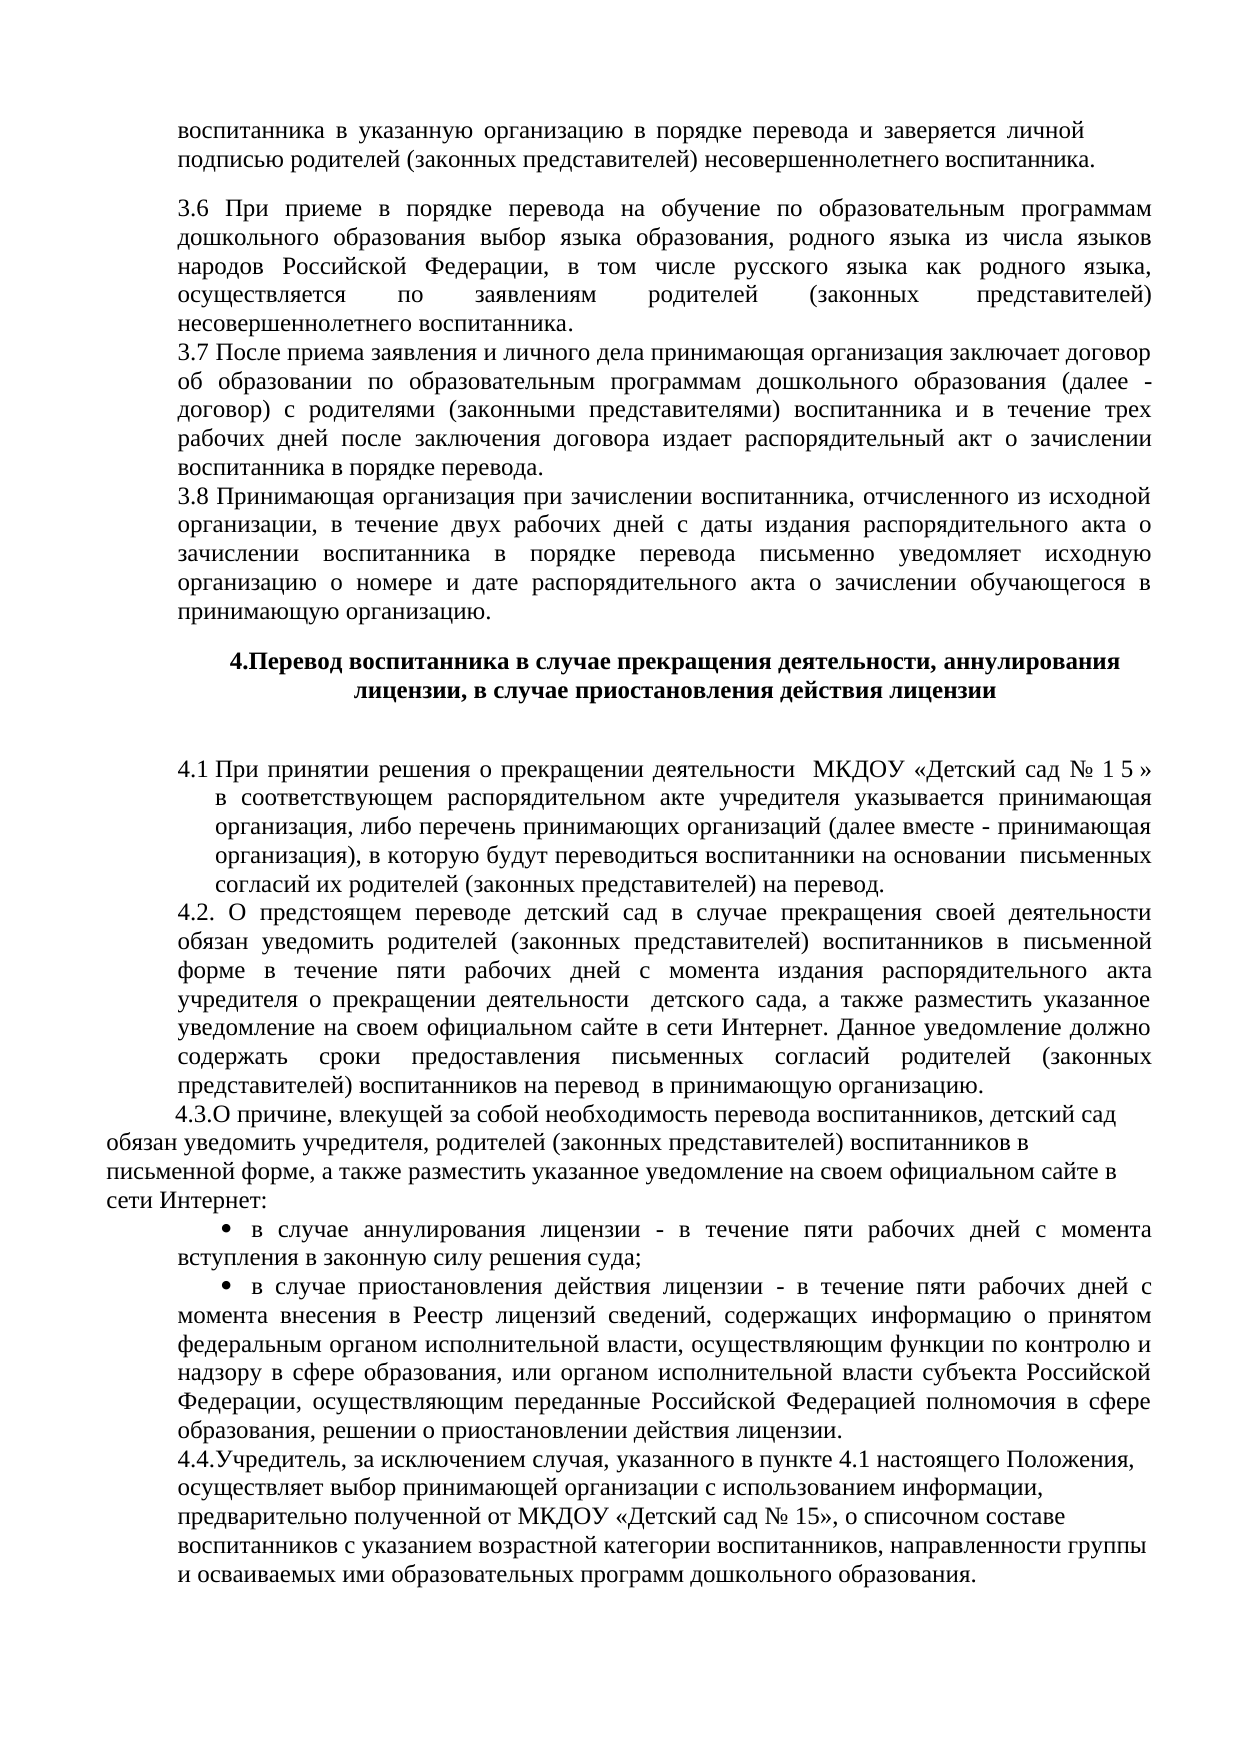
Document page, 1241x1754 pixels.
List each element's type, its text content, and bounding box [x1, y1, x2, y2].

text 4.3.О причине, влекущей за собой необходимость перевода воспитанников, детский сад обязан уведомить учредителя, родителей (законных представителей) воспитанников в письменной форме, а также разместить указанное уведомление на своем официальном сайте в сети Интернет: [106, 1099, 1152, 1214]
text 4.Перевод воспитанника в случае прекращения деятельности, аннулирования лицензии, в случае приостановления действия лицензии [224, 646, 1126, 703]
list в случае аннулирования лицензии - в течение пяти рабочих дней с момента вступления в законную силу решения суда; [177, 1214, 1152, 1271]
list в случае приостановления действия лицензии - в течение пяти рабочих дней с момента внесения в Реестр лицензий сведений, содержащих информацию о принятом федеральным органом исполнительной власти, осуществляющим функции по контролю и надзору в сфере образования, или органом исполнительной власти субъекта Российской Федерации, осуществляющим переданные Российской Федерацией полномочия в сфере образования, решении о приостановлении действия лицензии. [177, 1271, 1152, 1444]
text 4.4.Учредитель, за исключением случая, указанного в пункте 4.1 настоящего Положения, осуществляет выбор принимающей организации с использованием информации, предварительно полученной от МКДОУ «Детский сад № 15», о списочном составе воспитанников с указанием возрастной категории воспитанников, направленности группы и осваиваемых ими образовательных программ дошкольного образования. [177, 1444, 1152, 1587]
list При приеме в порядке перевода на обучение по образовательным программам дошкольного образования выбор языка образования, родного языка из числа языков народов Российской Федерации, в том числе русского языка как родного языка, осуществляется по заявлениям родителей (законных представителей) несовершеннолетнего воспитанника. [177, 193, 1152, 337]
text 4.2. О предстоящем переводе детский сад в случае прекращения своей деятельности обязан уведомить родителей (законных представителей) воспитанников в письменной форме в течение пяти рабочих дней с момента издания распорядительного акта учредителя о прекращении деятельности детского сада, а также разместить указанное уведомление на своем официальном сайте в сети Интернет. Данное уведомление должно содержать сроки предоставления письменных согласий родителей (законных представителей) воспитанников на перевод в принимающую организацию. [177, 897, 1152, 1099]
list Принимающая организация при зачислении воспитанника, отчисленного из исходной организации, в течение двух рабочих дней с даты издания распорядительного акта о зачислении воспитанника в порядке перевода письменно уведомляет исходную организацию о номере и дате распорядительного акта о зачислении обучающегося в принимающую организацию. [177, 481, 1151, 624]
list При принятии решения о прекращении деятельности МКДОУ «Детский сад № 15» в соответствующем распорядительном акте учредителя указывается принимающая организация, либо перечень принимающих организаций (далее вместе - принимающая организация), в которую будут переводиться воспитанники на основании письменных согласий их родителей (законных представителей) на перевод. [177, 754, 1152, 897]
text воспитанника в указанную организацию в порядке перевода и заверяется личной подписью родителей (законных представителей) несовершеннолетнего воспитанника. [177, 115, 1194, 173]
list После приема заявления и личного дела принимающая организация заключает договор об образовании по образовательным программам дошкольного образования (далее - договор) с родителями (законными представителями) воспитанника и в течение трех рабочих дней после заключения договора издает распорядительный акт о зачислении воспитанника в порядке перевода. [177, 337, 1152, 481]
